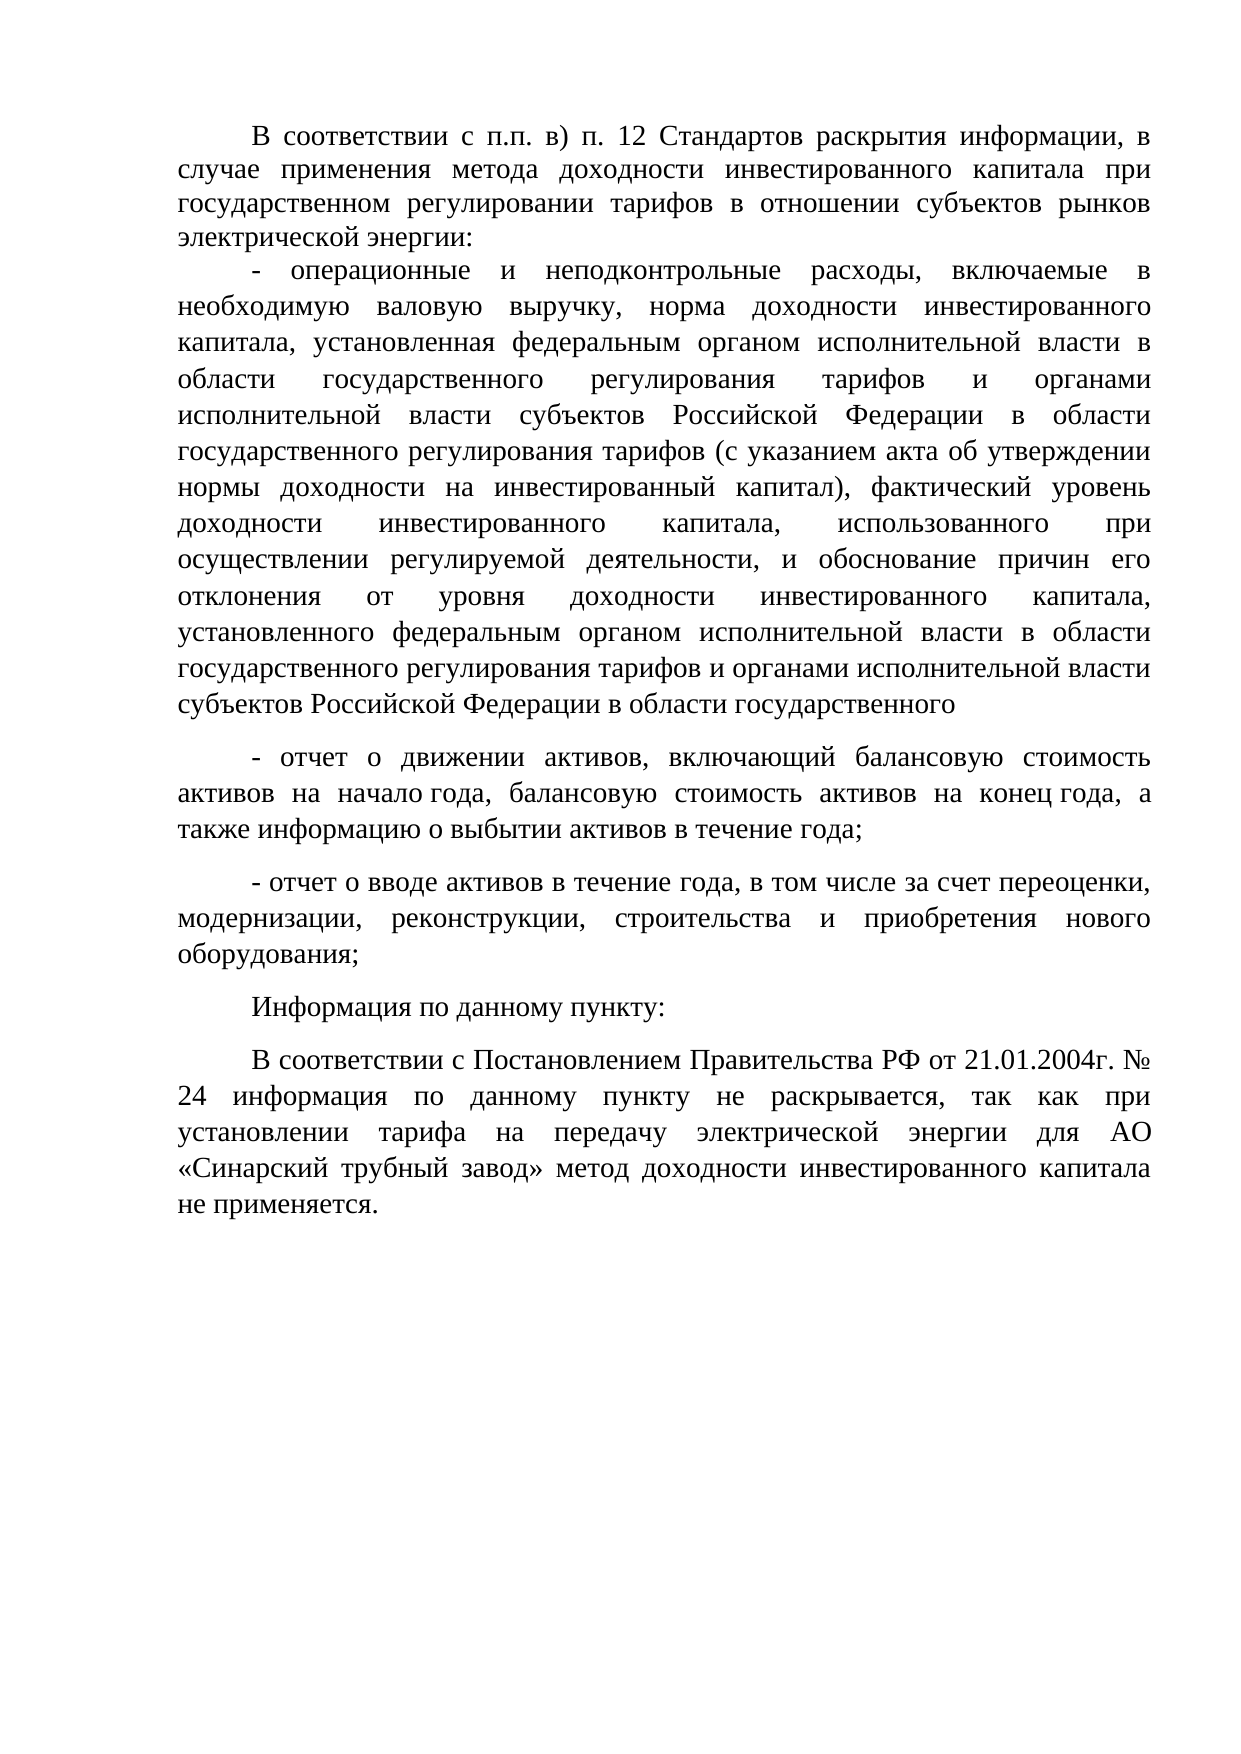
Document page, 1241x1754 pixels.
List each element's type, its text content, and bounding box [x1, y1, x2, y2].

text Информация по данному пункту: [177, 989, 1152, 1023]
text - операционные и неподконтрольные расходы, включаемые в необходимую валовую выручку, норма доходности инвестированного капитала, установленная федеральным органом исполнительной власти в области государственного регулирования тарифов и органами исполнительной власти субъектов Российской Федерации в области государственного регулирования тарифов (с указанием акта об утверждении нормы доходности на инвестированный капитал), фактический уровень доходности инвестированного капитала, использованного при осуществлении регулируемой деятельности, и обоснование причин его отклонения от уровня доходности инвестированного капитала, установленного федеральным органом исполнительной власти в области государственного регулирования тарифов и органами исполнительной власти субъектов Российской Федерации в области государственного [177, 252, 1152, 719]
text - отчет о вводе активов в течение года, в том числе за счет переоценки, модернизации, реконструкции, строительства и приобретения нового оборудования; [177, 864, 1152, 970]
text В соответствии с п.п. в) п. 12 Стандартов раскрытия информации, в случае применения метода доходности инвестированного капитала при государственном регулировании тарифов в отношении субъектов рынков электрической энергии: [177, 118, 1152, 252]
text - отчет о движении активов, включающий балансовую стоимость активов на начало года, балансовую стоимость активов на конец года, а также информацию о выбытии активов в течение года; [177, 739, 1152, 845]
text В соответствии с Постановлением Правительства РФ от 21.01.2004г. № 24 информация по данному пункту не раскрывается, так как при установлении тарифа на передачу электрической энергии для АО «Синарский трубный завод» метод доходности инвестированного капитала не применяется. [177, 1042, 1152, 1220]
